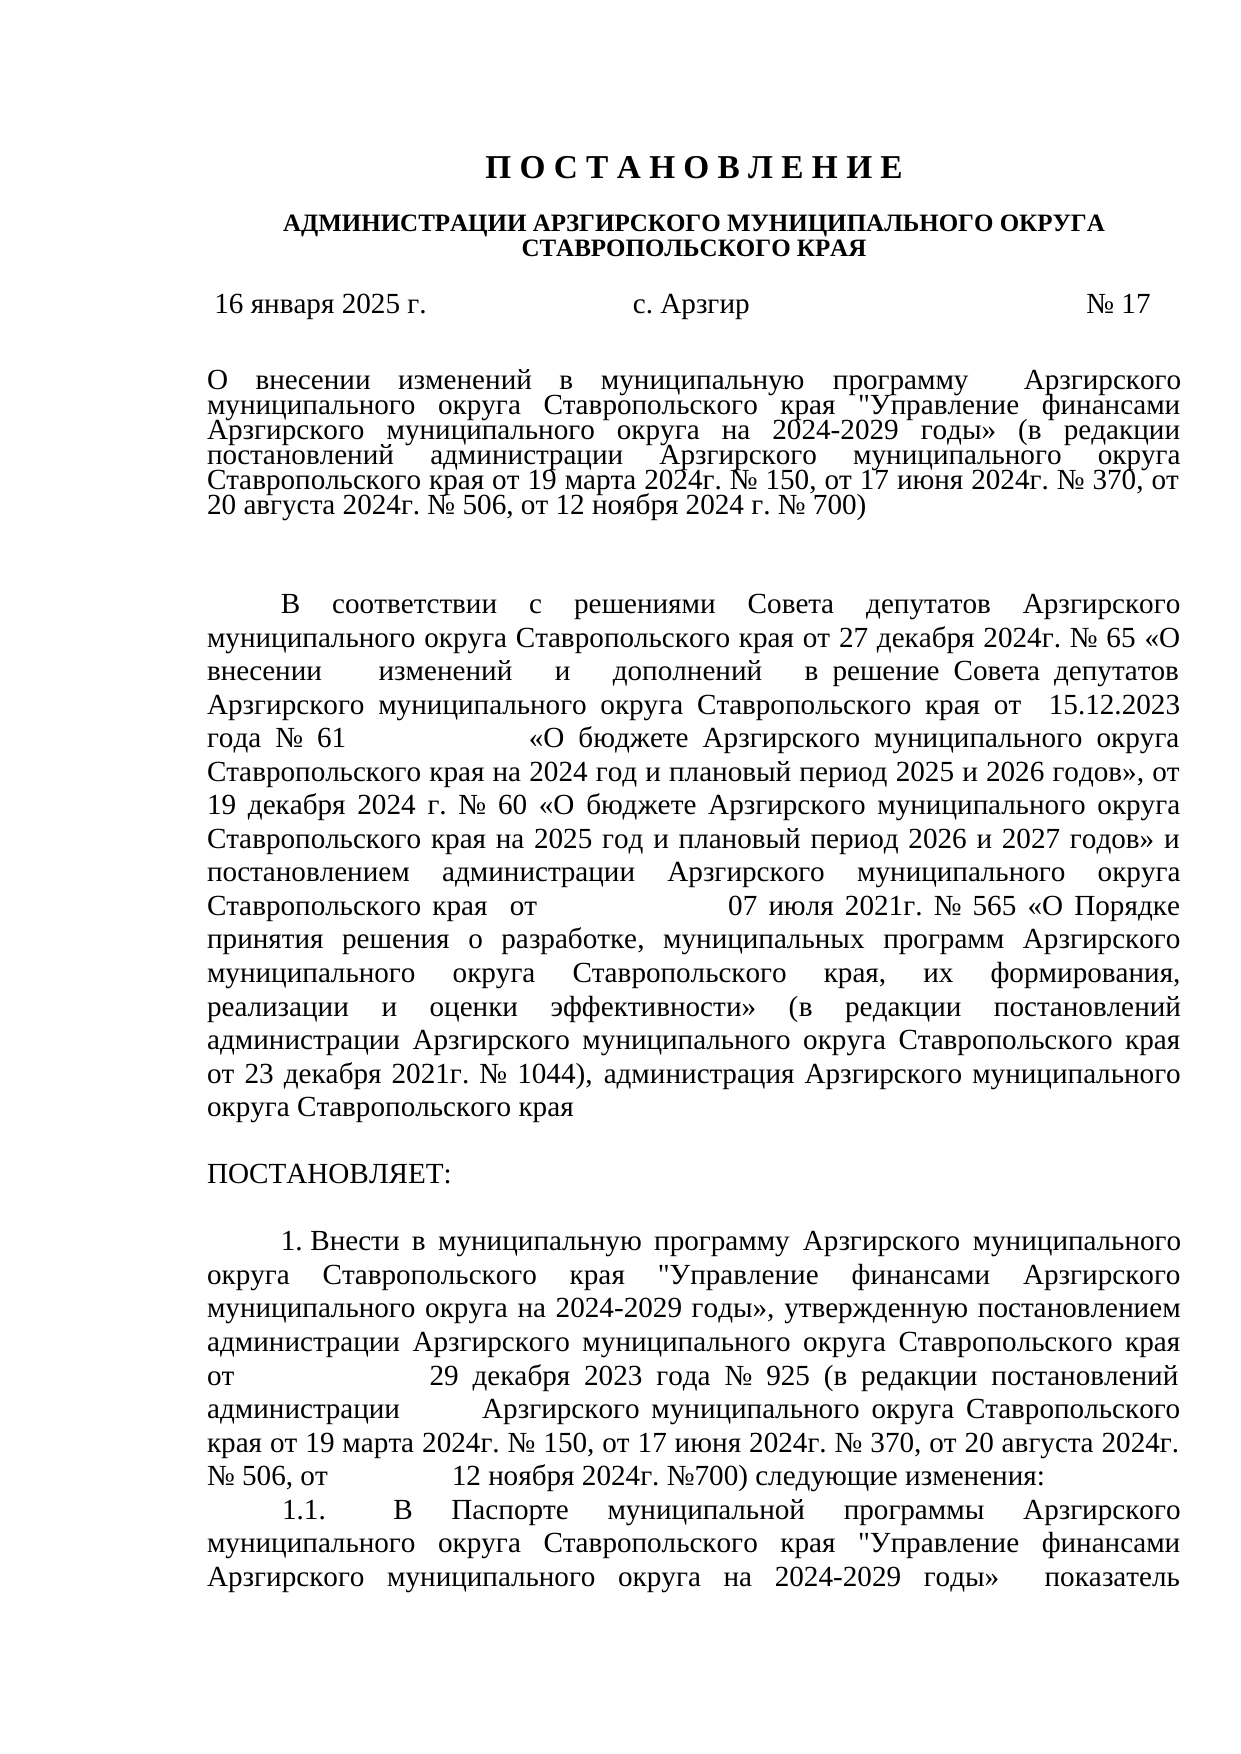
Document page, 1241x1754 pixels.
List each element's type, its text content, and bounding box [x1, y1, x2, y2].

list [207, 1492, 1181, 1592]
text ПОСТАНОВЛЯЕТ: [207, 1156, 1181, 1190]
table_header № 17 [856, 286, 1211, 369]
title СТАВРОПОЛЬСКОГО КРАЯ [207, 236, 1181, 261]
text В соответствии с решениями Совета депутатов Арзгирского муниципального округа Ставропольского края от 27 декабря 2024г. № 65 «О внесении изменений и дополнений в решение Совета депутатов Арзгирского муниципального округа Ставропольского края от 15.12.2023 года № 61 «О бюджете Арзгирского муниципального округа Ставропольского края на 2024 год и плановый период 2025 и 2026 годов», от 19 декабря 2024 г. № 60 «О бюджете Арзгирского муниципального округа Ставропольского края на 2025 год и плановый период 2026 и 2027 годов» и постановлением администрации Арзгирского муниципального округа Ставропольского края от 07 июля 2021г. № 565 «О Порядке принятия решения о разработке, муниципальных программ Арзгирского муниципального округа Ставропольского края, их формирования, реализации и оценки эффективности» (в редакции постановлений администрации Арзгирского муниципального округа Ставропольского края от 23 декабря 2021г. № 1044), администрация Арзгирского муниципального округа Ставропольского края [207, 586, 1181, 1123]
table_header с. Арзгир [526, 286, 856, 369]
text О внесении изменений в муниципальную программу Арзгирского муниципального округа Ставропольского края "Управление финансами Арзгирского муниципального округа на 2024-2029 годы» (в редакции постановлений администрации Арзгирского муниципального округа Ставропольского края от 19 марта 2024г. № 150, от 17 июня 2024г. № 370, от 20 августа 2024г. № 506, от 12 ноября 2024 г. № 700) [207, 369, 1181, 519]
title АДМИНИСТРАЦИИ АРЗГИРСКОГО МУНИЦИПАЛЬНОГО ОКРУГА [207, 211, 1181, 236]
title П О С Т А Н О В Л Е Н И Е [207, 148, 1181, 186]
table_header 16 января 2025 г. [207, 286, 526, 369]
list Внести в муниципальную программу Арзгирского муниципального округа Ставропольского края "Управление финансами Арзгирского муниципального округа на 2024-2029 годы», утвержденную постановлением администрации Арзгирского муниципального округа Ставропольского края от 29 декабря 2023 года № 925 (в редакции постановлений администрации Арзгирского муниципального округа Ставропольского края от 19 марта 2024г. № 150, от 17 июня 2024г. № 370, от 20 августа 2024г. № 506, от 12 ноября 2024г. №700) следующие изменения: [207, 1223, 1181, 1492]
